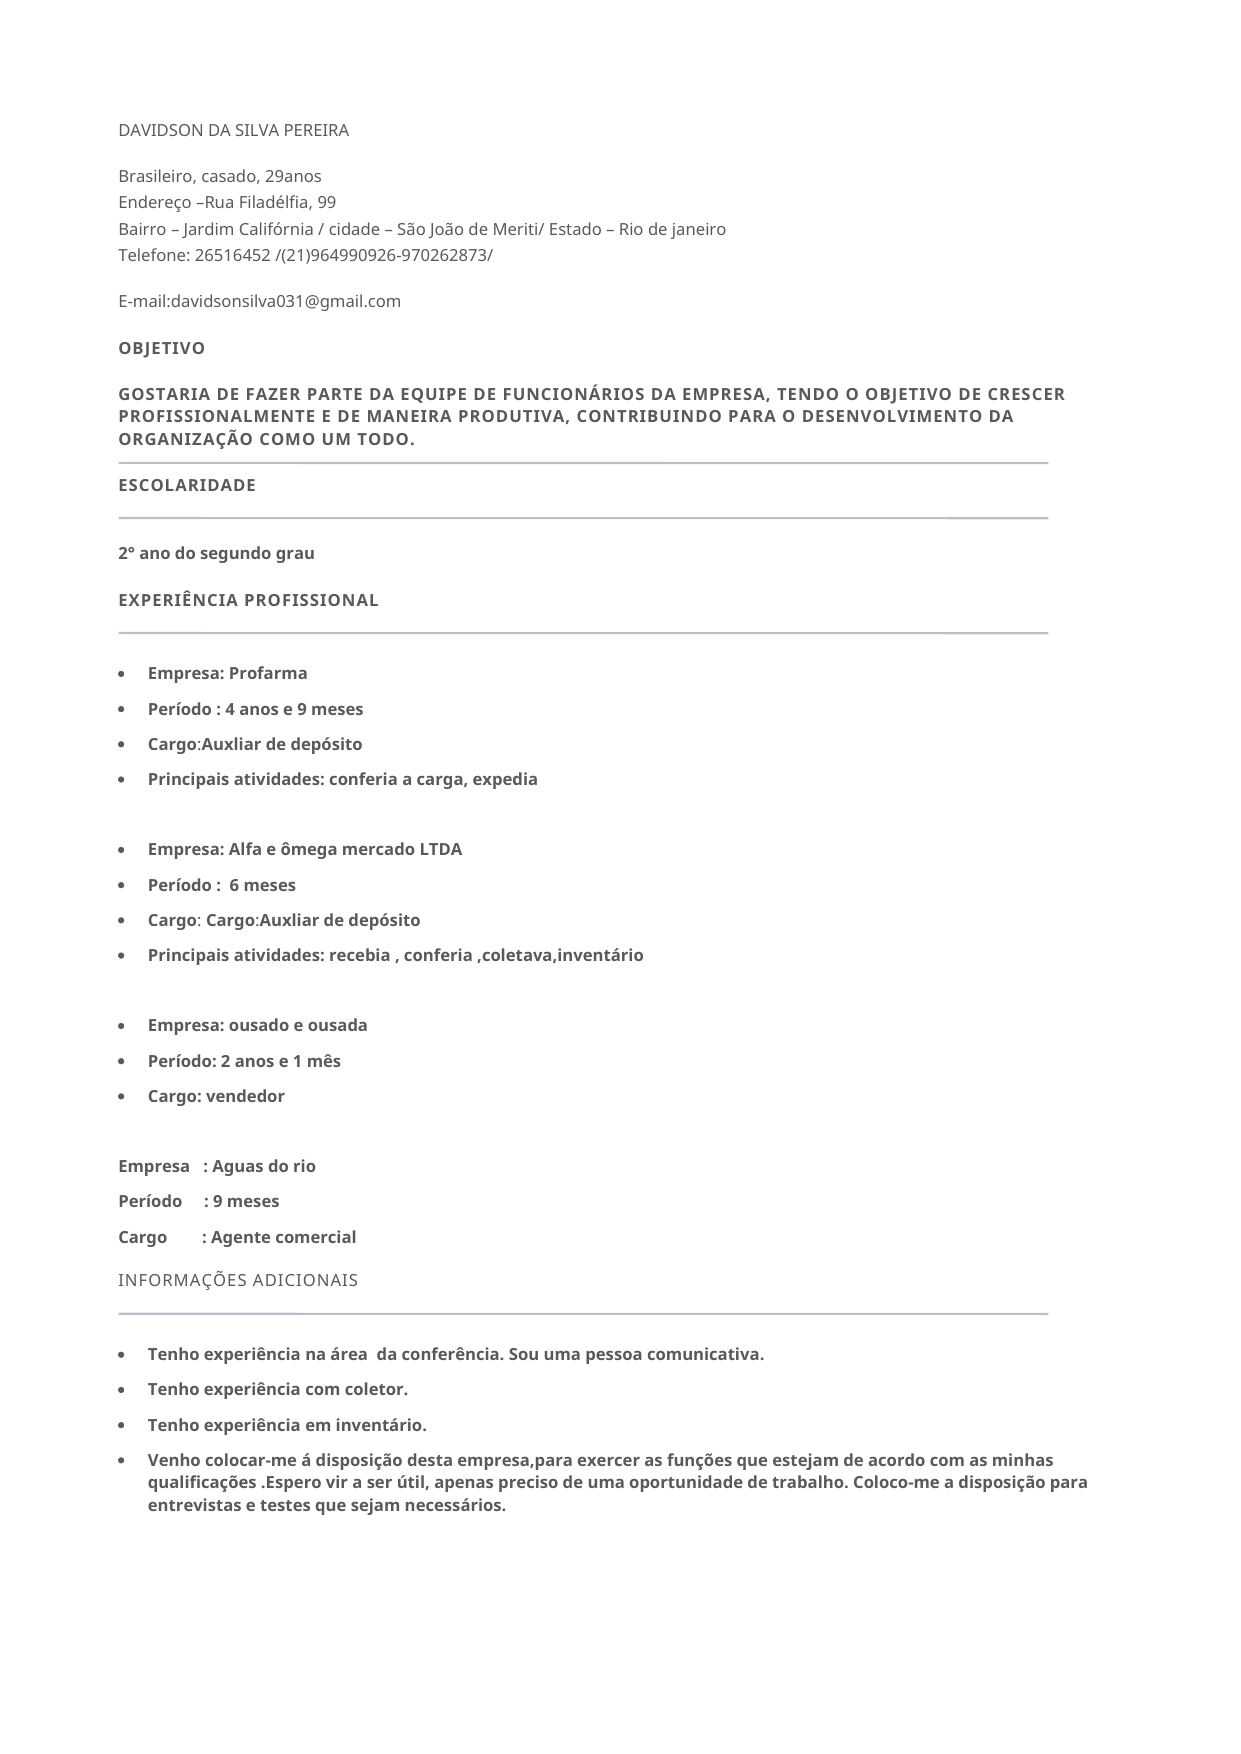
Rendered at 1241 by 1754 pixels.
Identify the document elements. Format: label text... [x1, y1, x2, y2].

text E-mail:davidsonsilva031@gmail.com [118, 290, 1122, 313]
list Cargo:Auxliar de depósito [118, 732, 1122, 755]
text objetivo [118, 337, 1122, 359]
list Período : 4 anos e 9 meses [118, 697, 1122, 720]
text 2° ano do segundo grau [118, 541, 1122, 564]
text Empresa : Aguas do rio [118, 1155, 1122, 1178]
text Gostaria de fazer parte da equipe de funcionários da empresa, tendo o objetivo de crescer profissionalmente e de maneira produtiva, contribuindo para o desenvolvimento da organização como um todo. [415, 382, 1122, 450]
list Empresa: ousado e ousada [118, 1014, 1122, 1037]
text Período : 9 meses [118, 1190, 1122, 1213]
text EXPERIÊNCIA PROFISSIONAL [118, 588, 1122, 611]
list Empresa: Profarma [118, 662, 1122, 685]
list Empresa: Alfa e ômega mercado LTDA [118, 838, 1122, 861]
text Cargo : Agente comercial [118, 1225, 1122, 1248]
list Cargo: Cargo:Auxliar de depósito [118, 908, 1122, 931]
list Cargo: vendedor [118, 1084, 1122, 1107]
list Venho colocar-me á disposição desta empresa,para exercer as funções que estejam de acordo com as minhas qualificações .Espero vir a ser útil, apenas preciso de uma oportunidade de trabalho. Coloco-me a disposição para entrevistas e testes que sejam necessários. [118, 1448, 1122, 1516]
list Principais atividades: conferia a carga, expedia [118, 768, 1122, 790]
list Tenho experiência em inventário. [118, 1413, 1122, 1436]
list Tenho experiência com coletor. [118, 1378, 1122, 1401]
text INFORMAÇÕES ADICIONAIS [118, 1269, 1122, 1292]
list Período : 6 meses [118, 873, 1122, 896]
list Período: 2 anos e 1 mês [118, 1049, 1122, 1072]
text DAVIDSON DA SILVA PEREIRA [118, 118, 1122, 141]
list Tenho experiência na área da conferência. Sou uma pessoa comunicativa. [118, 1343, 1122, 1365]
list Principais atividades: recebia , conferia ,coletava,inventário [118, 944, 1122, 966]
text Brasileiro, casado, 29anos Endereço –Rua Filadélfia, 99 Bairro – Jardim Califórnia / cidade – São João de Meriti/ Estado – Rio de janeiro Telefone: 26516452 /(21)964990926-970262873/ [118, 165, 1122, 266]
text ESCOLARIDADE [118, 473, 1122, 496]
